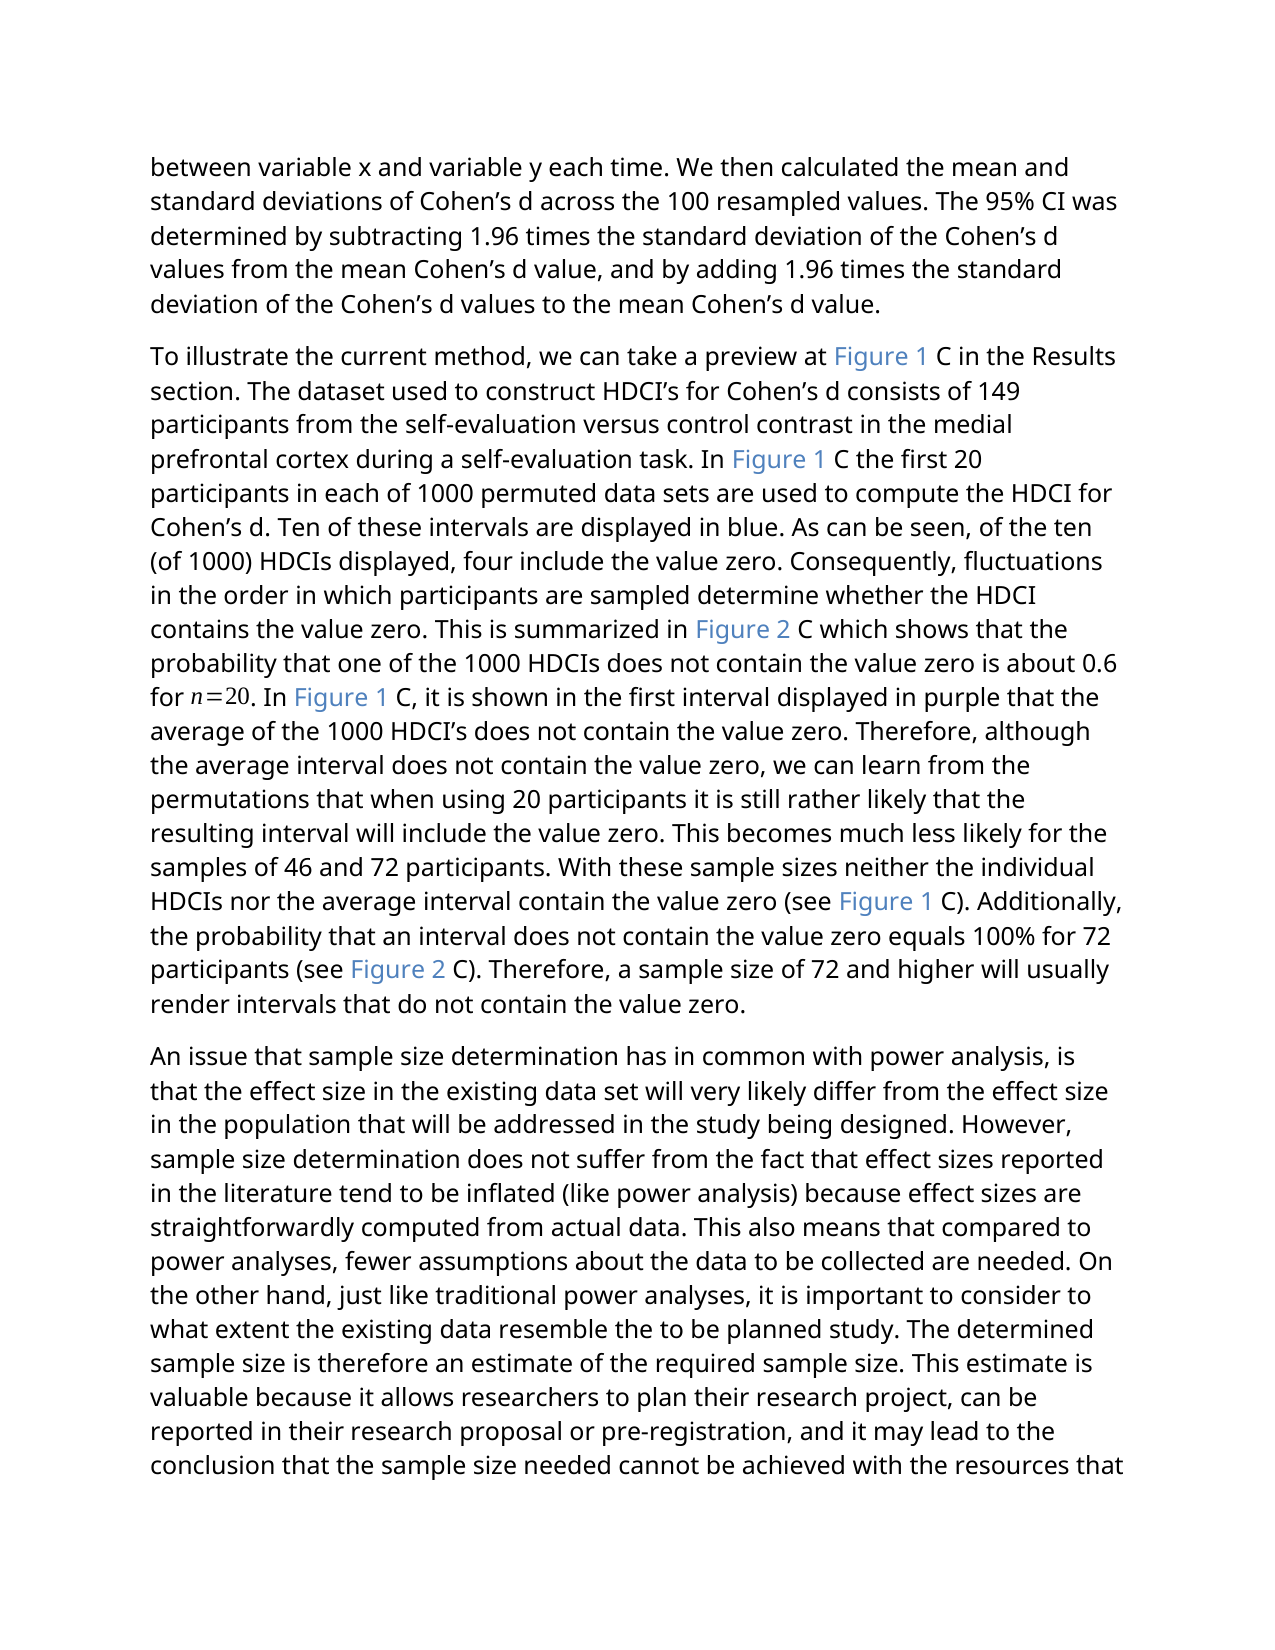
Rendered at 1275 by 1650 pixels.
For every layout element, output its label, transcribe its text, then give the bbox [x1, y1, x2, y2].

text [150, 1039, 1125, 1482]
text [150, 150, 1125, 320]
text To illustrate the current method, we can take a preview at Figure 1 C in the Results section. The dataset used to construct HDCI’s for Cohen’s d consists of 149 participants from the self-evaluation versus control contrast in the medial prefrontal cortex during a self-evaluation task. In Figure 1 C the first 20 participants in each of 1000 permuted data sets are used to compute the HDCI for Cohen’s d. Ten of these intervals are displayed in blue. As can be seen, of the ten (of 1000) HDCIs displayed, four include the value zero. Consequently, fluctuations in the order in which participants are sampled determine whether the HDCI contains the value zero. This is summarized in Figure 2 C which shows that the probability that one of the 1000 HDCIs does not contain the value zero is about 0.6 for . In Figure 1 C, it is shown in the first interval displayed in purple that the average of the 1000 HDCI’s does not contain the value zero. Therefore, although the average interval does not contain the value zero, we can learn from the permutations that when using 20 participants it is still rather likely that the resulting interval will include the value zero. This becomes much less likely for the samples of 46 and 72 participants. With these sample sizes neither the individual HDCIs nor the average interval contain the value zero (see Figure 1 C). Additionally, the probability that an interval does not contain the value zero equals 100% for 72 participants (see Figure 2 C). Therefore, a sample size of 72 and higher will usually render intervals that do not contain the value zero. [150, 339, 1125, 1020]
